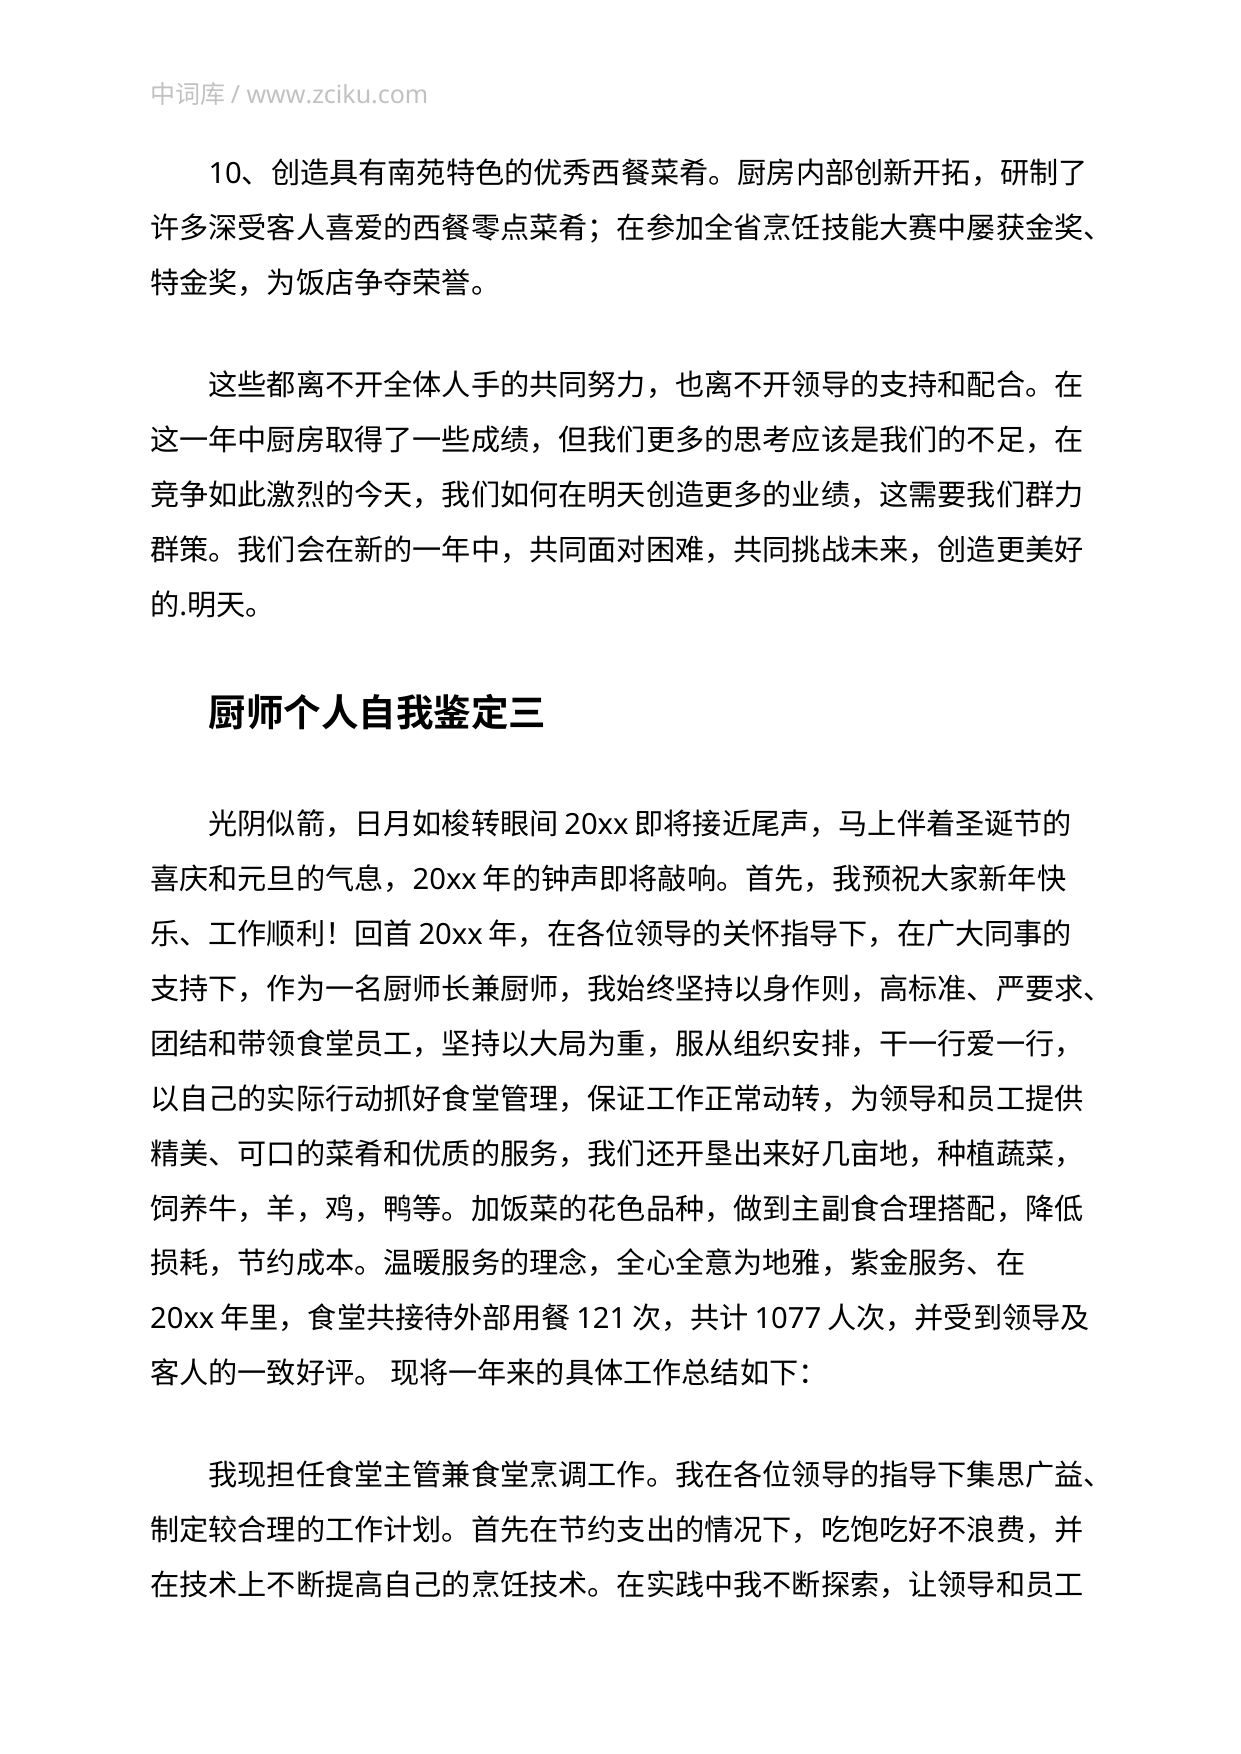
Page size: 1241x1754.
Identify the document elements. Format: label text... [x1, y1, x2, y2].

text 这些都离不开全体人手的共同努力，也离不开领导的支持和配合。在这一年中厨房取得了一些成绩，但我们更多的思考应该是我们的不足，在竞争如此激烈的今天，我们如何在明天创造更多的业绩，这需要我们群力群策。我们会在新的一年中，共同面对困难，共同挑战未来，创造更美好的.明天。 [150, 362, 1090, 624]
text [150, 1452, 1090, 1604]
text 10、创造具有南苑特色的优秀西餐菜肴。厨房内部创新开拓，研制了许多深受客人喜爱的西餐零点菜肴；在参加全省烹饪技能大赛中屡获金奖、特金奖，为饭店争夺荣誉。 [150, 150, 1090, 302]
text 厨师个人自我鉴定三 [150, 683, 1090, 737]
text 光阴似箭，日月如梭转眼间20xx即将接近尾声，马上伴着圣诞节的喜庆和元旦的气息，20xx年的钟声即将敲响。首先，我预祝大家新年快乐、工作顺利！回首20xx年，在各位领导的关怀指导下，在广大同事的支持下，作为一名厨师长兼厨师，我始终坚持以身作则，高标准、严要求、团结和带领食堂员工，坚持以大局为重，服从组织安排，干一行爱一行，以自己的实际行动抓好食堂管理，保证工作正常动转，为领导和员工提供精美、可口的菜肴和优质的服务，我们还开垦出来好几亩地，种植蔬菜，饲养牛，羊，鸡，鸭等。加饭菜的花色品种，做到主副食合理搭配，降低损耗，节约成本。温暖服务的理念，全心全意为地雅，紫金服务、在20xx年里，食堂共接待外部用餐121次，共计1077人次，并受到领导及客人的一致好评。 现将一年来的具体工作总结如下： [150, 801, 1090, 1392]
